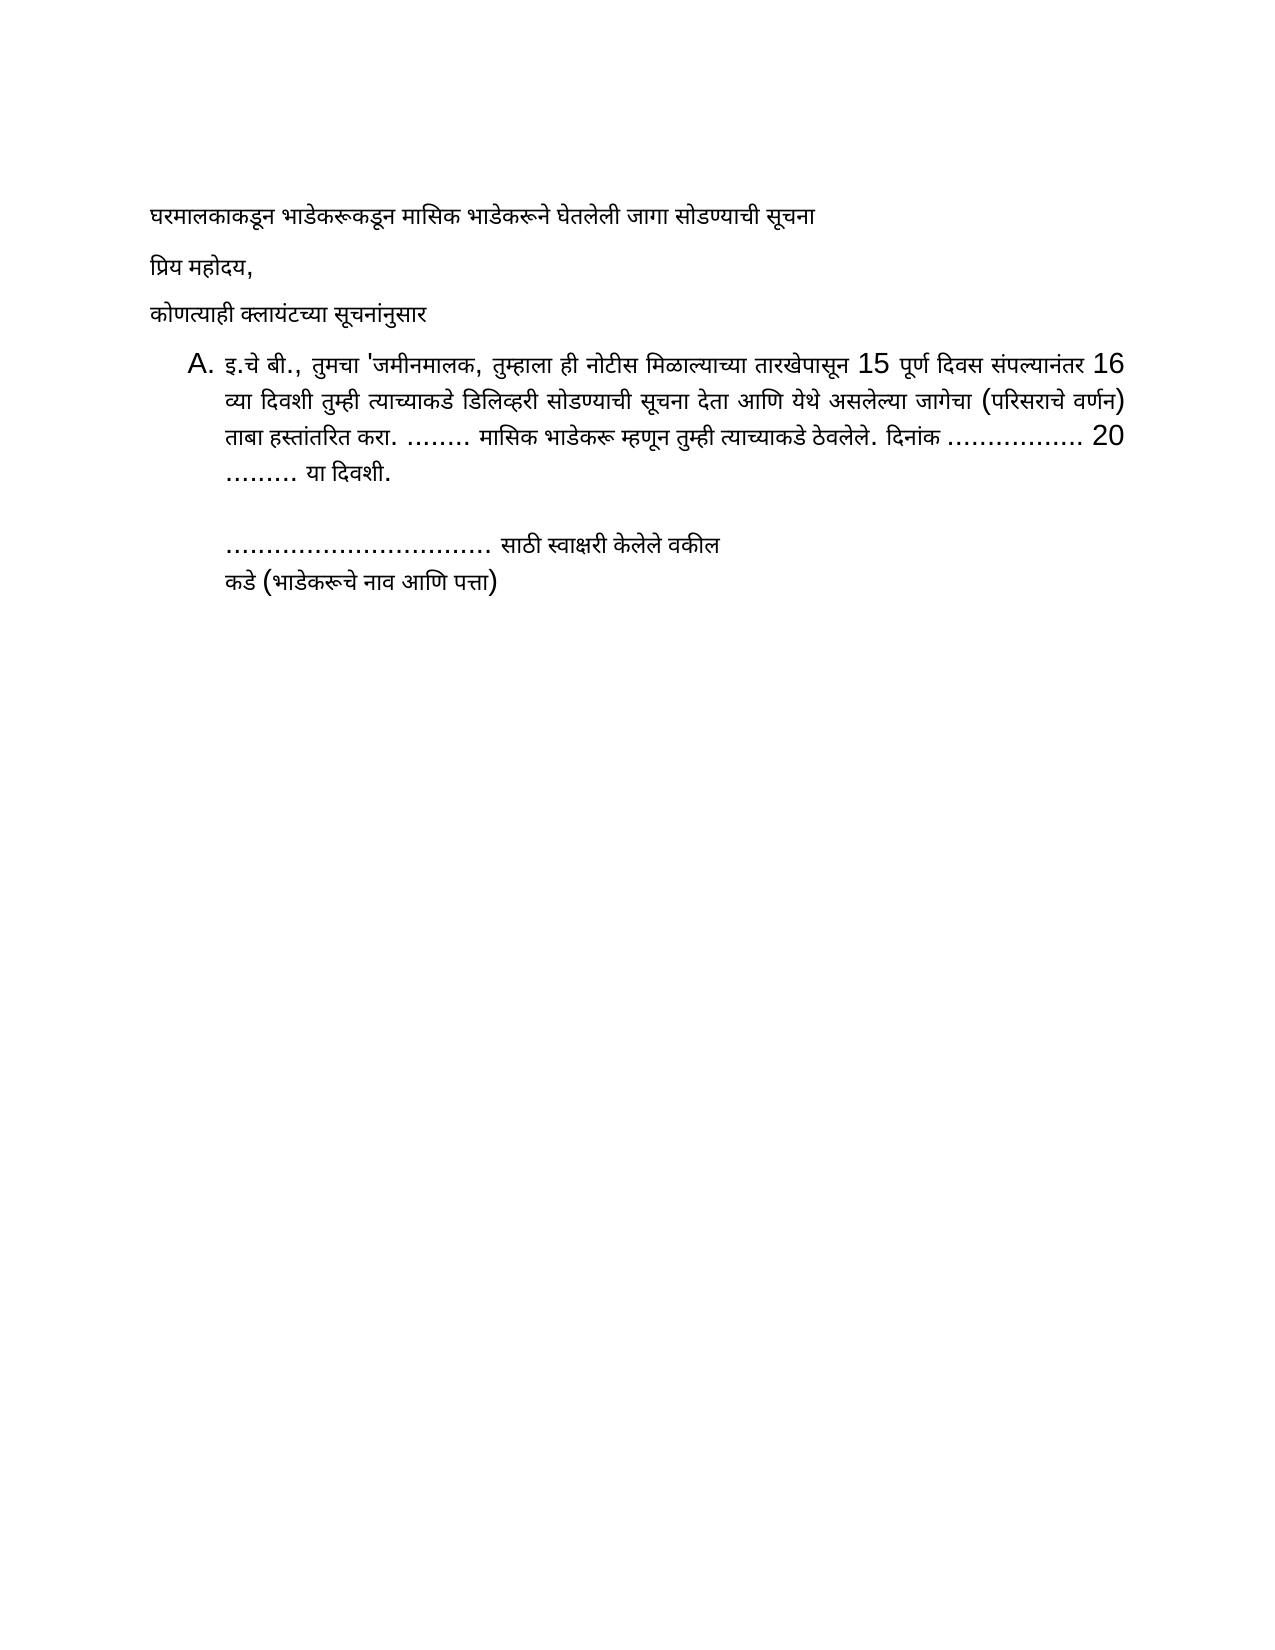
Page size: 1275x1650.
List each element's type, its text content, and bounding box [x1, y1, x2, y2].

text घरमालकाकडून भाडेकरूकडून मासिक भाडेकरूने घेतलेली जागा सोडण्याची सूचना [309, 203, 1125, 229]
text कोणत्याही क्लायंटच्या सूचनांनुसार [150, 301, 1125, 327]
list इ.चे बी., तुमचा 'जमीनमालक, तुम्हाला ही नोटीस मिळाल्याच्या तारखेपासून 15 पूर्ण दिवस संपल्यानंतर 16 व्या दिवशी तुम्ही त्याच्याकडे डिलिव्हरी सोडण्याची सूचना देता आणि येथे असलेल्या जागेचा (परिसराचे वर्णन) ताबा हस्तांतरित करा. ........ मासिक भाडेकरू म्हणून तुम्ही त्याच्याकडे ठेवलेले. दिनांक ................. 20 ......... या दिवशी. [187, 346, 1125, 488]
list कडे (भाडेकरूचे नाव आणि पत्ता) [225, 563, 1125, 596]
list ................................. साठी स्वाक्षरी केलेले वकील [225, 527, 1125, 560]
text प्रिय महोदय, [150, 248, 1125, 281]
text घरमालकाकडून भाडेकरूकडून मासिक भाडेकरूने घेतलेली जागा सोडण्याची सूचना [150, 203, 379, 229]
